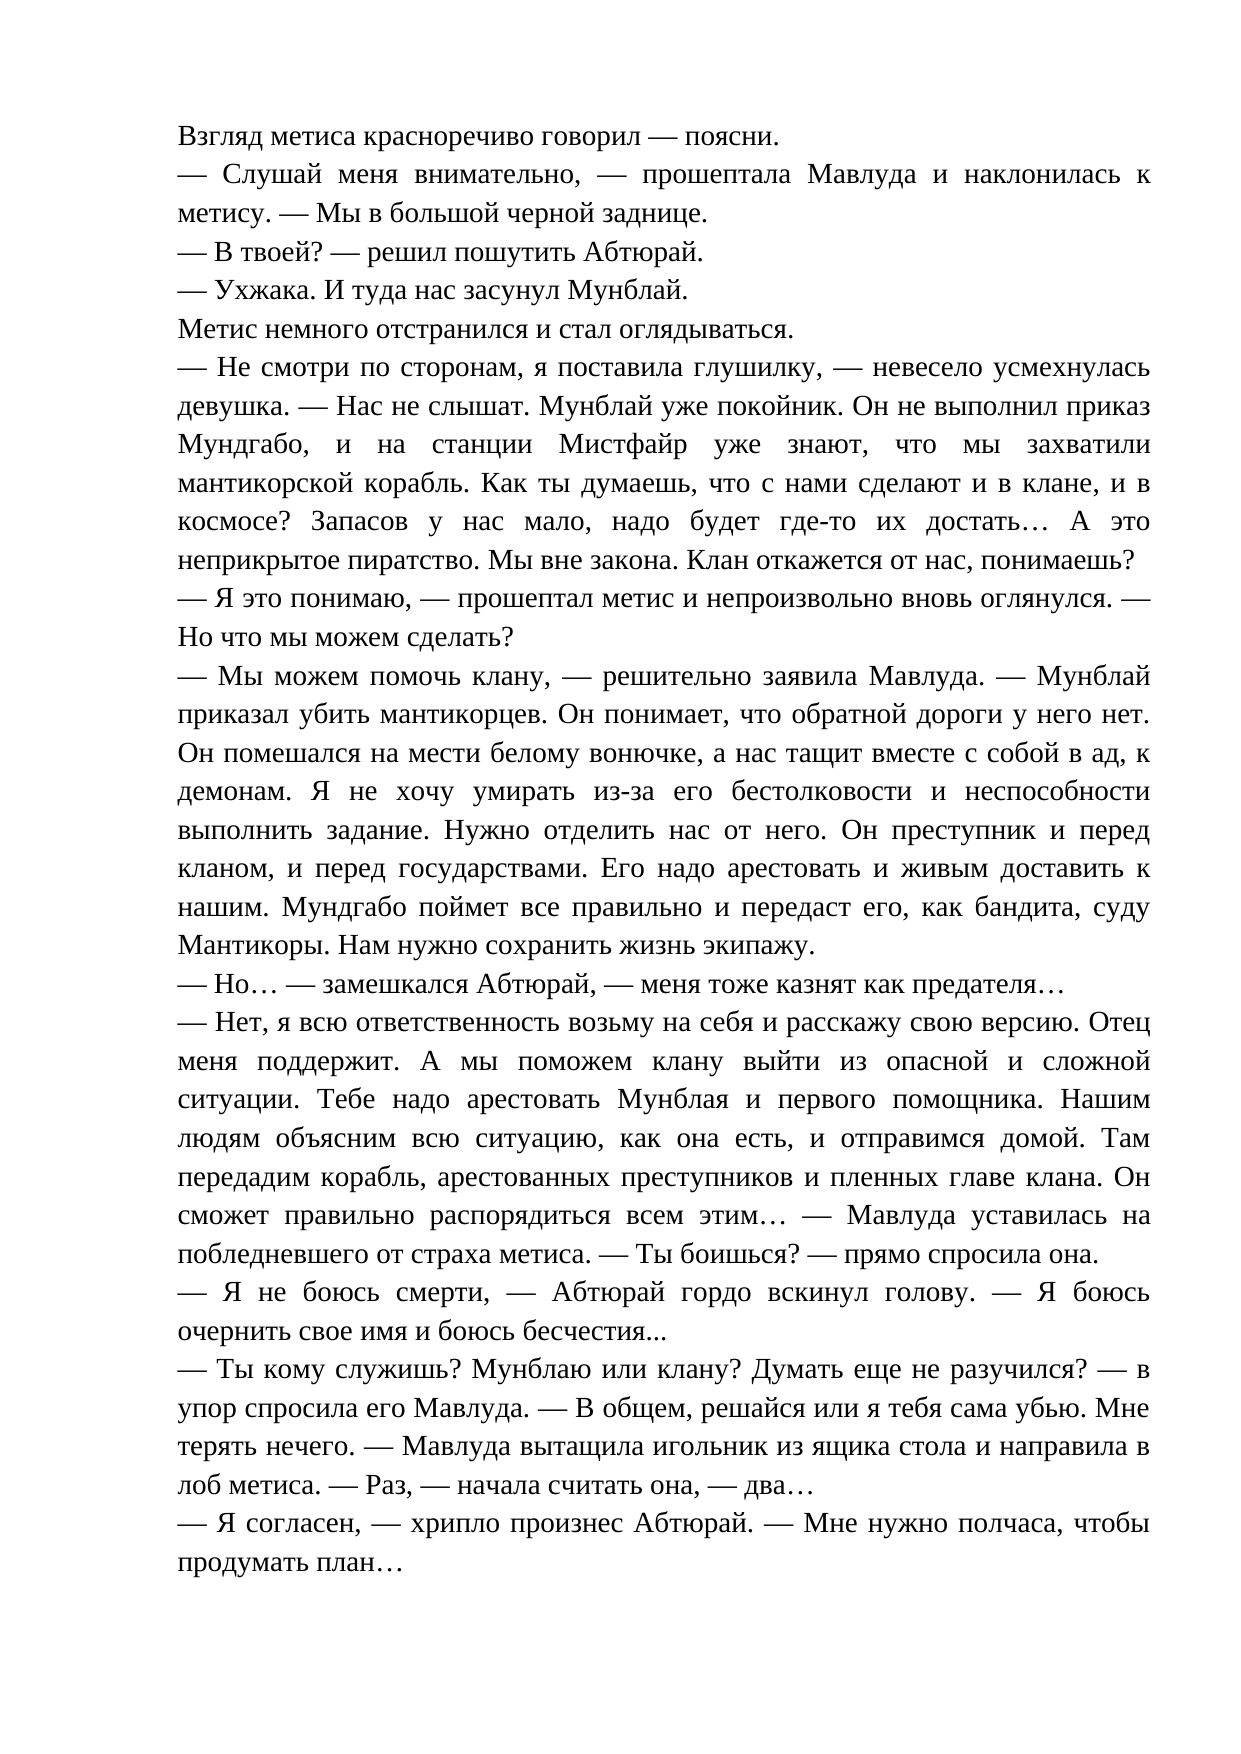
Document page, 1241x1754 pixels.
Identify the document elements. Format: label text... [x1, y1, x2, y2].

text — Ухжака. И туда нас засунул Мунблай. [177, 272, 1152, 306]
text — Нет, я всю ответственность возьму на себя и расскажу свою версию. Отец меня поддержит. А мы поможем клану выйти из опасной и сложной ситуации. Тебе надо арестовать Мунблая и первого помощника. Нашим людям объясним всю ситуацию, как она есть, и отправимся домой. Там передадим корабль, арестованных преступников и пленных главе клана. Он сможет правильно распорядиться всем этим… — Мавлуда уставилась на побледневшего от страха метиса. — Ты боишься? — прямо спросила она. [177, 1004, 1152, 1269]
text — Ты кому служишь? Мунблаю или клану? Думать еще не разучился? — в упор спросила его Мавлуда. — В общем, решайся или я тебя сама убью. Мне терять нечего. — Мавлуда вытащила игольник из ящика стола и направила в лоб метиса. — Раз, — начала считать она, — два… [177, 1351, 1152, 1501]
text — Не смотри по сторонам, я поставила глушилку, — невесело усмехнулась девушка. — Нас не слышат. Мунблай уже покойник. Он не выполнил приказ Мундгабо, и на станции Мистфайр уже знают, что мы захватили мантикорской корабль. Как ты думаешь, что с нами сделают и в клане, и в космосе? Запасов у нас мало, надо будет где-то их достать… А это неприкрытое пиратство. Мы вне закона. Клан откажется от нас, понимаешь? [177, 349, 1152, 576]
text Взгляд метиса красноречиво говорил — поясни. [177, 118, 1152, 152]
text — Я не боюсь смерти, — Абтюрай гордо вскинул голову. — Я боюсь очернить свое имя и боюсь бесчестия... [177, 1274, 1152, 1346]
text Метис немного отстранился и стал оглядываться. [177, 311, 1152, 344]
text — Слушай меня внимательно, — прошептала Мавлуда и наклонилась к метису. — Мы в большой черной заднице. [177, 157, 1152, 229]
text — Но… — замешкался Абтюрай, — меня тоже казнят как предателя… [177, 966, 1152, 999]
text — Я это понимаю, — прошептал метис и непроизвольно вновь оглянулся. — Но что мы можем сделать? [177, 581, 1152, 653]
text — Я согласен, — хрипло произнес Абтюрай. — Мне нужно полчаса, чтобы продумать план… [177, 1506, 1152, 1578]
text — Мы можем помочь клану, — решительно заявила Мавлуда. — Мунблай приказал убить мантикорцев. Он понимает, что обратной дороги у него нет. Он помешался на мести белому вонючке, а нас тащит вместе с собой в ад, к демонам. Я не хочу умирать из-за его бестолковости и неспособности выполнить задание. Нужно отделить нас от него. Он преступник и перед кланом, и перед государствами. Его надо арестовать и живым доставить к нашим. Мундгабо поймет все правильно и передаст его, как бандита, суду Мантикоры. Нам нужно сохранить жизнь экипажу. [177, 658, 1152, 961]
text — В твоей? — решил пошутить Абтюрай. [177, 234, 1152, 267]
